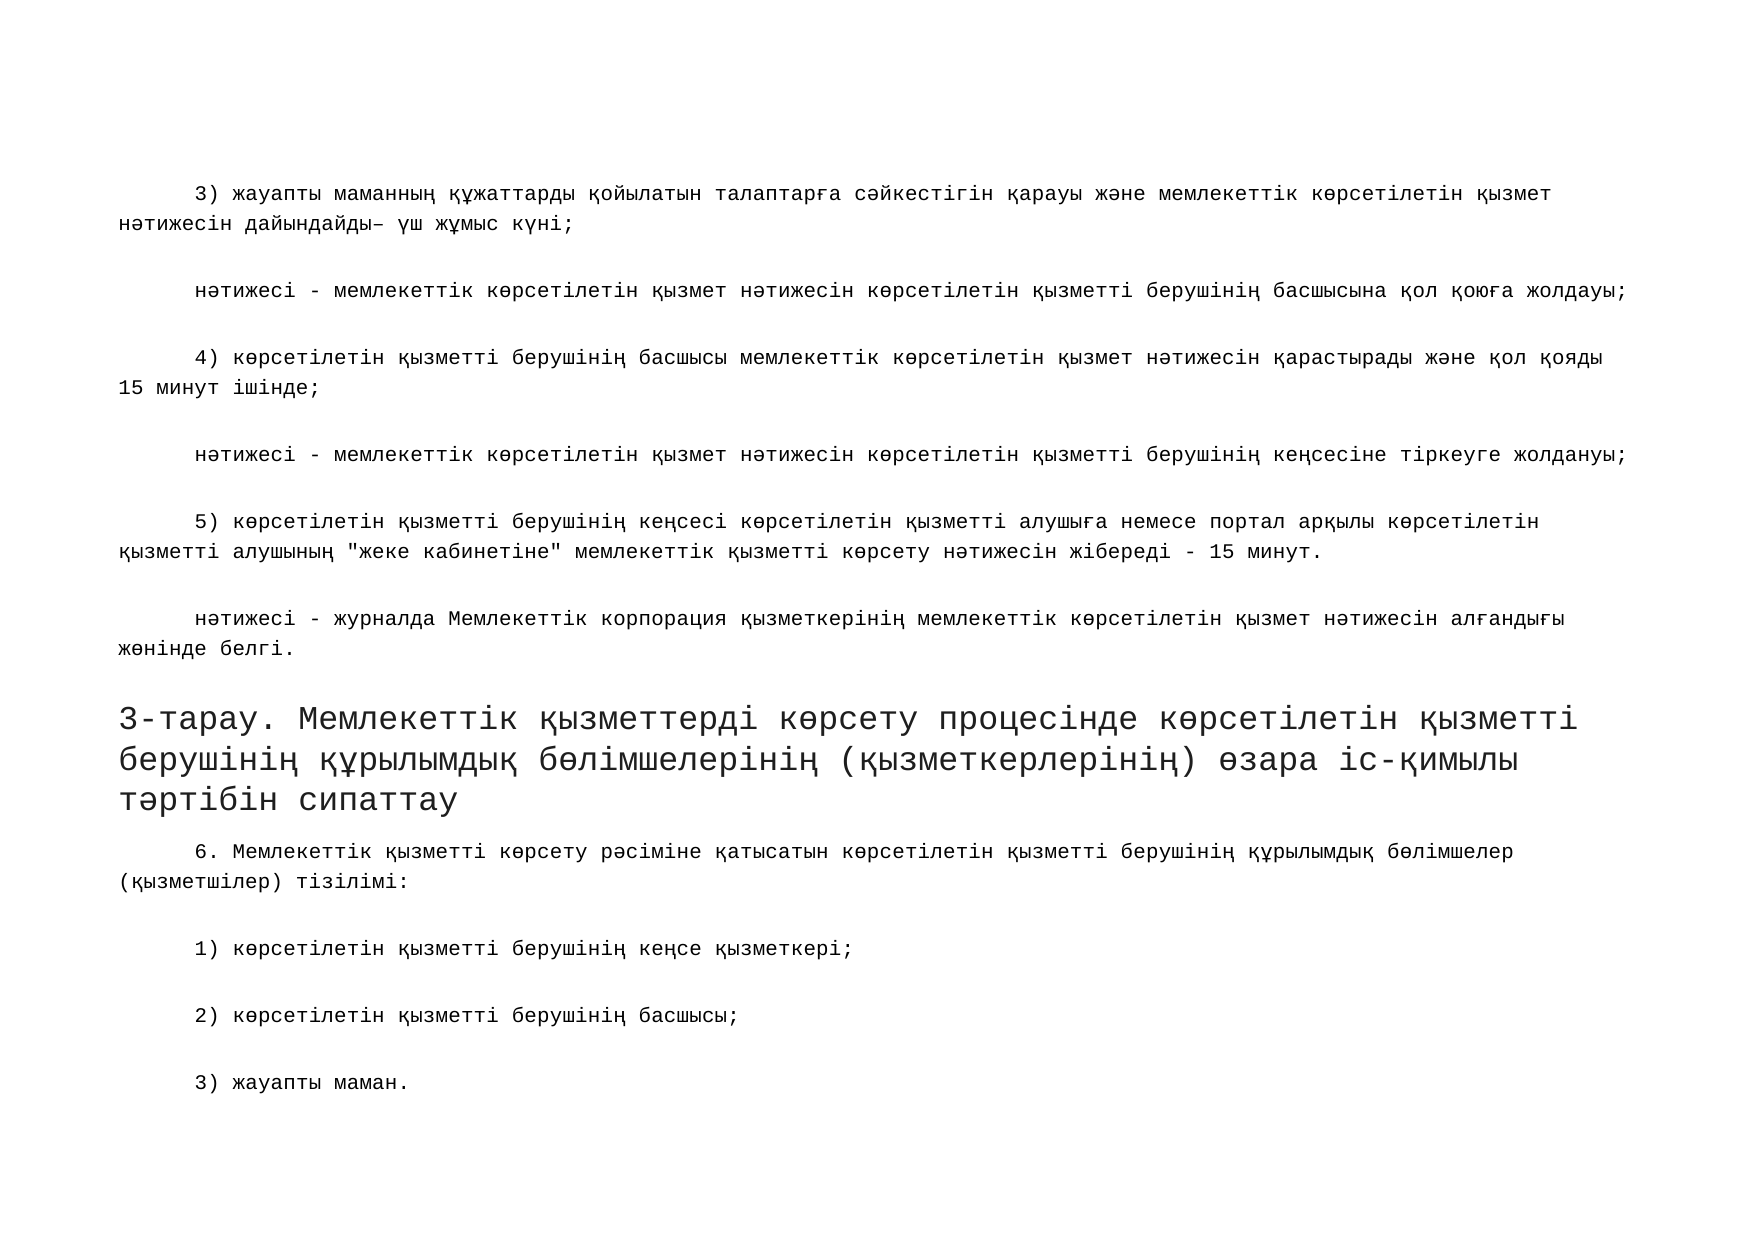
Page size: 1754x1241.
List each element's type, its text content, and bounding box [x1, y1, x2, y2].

text нәтижесі - мемлекеттік көрсетілетін қызмет нәтижесін көрсетілетін қызметті берушінің басшысына қол қоюға жолдауы; [118, 274, 1636, 304]
text 3) жауапты маман. [118, 1066, 1636, 1096]
text 2) көрсетілетін қызметті берушінің басшысы; [118, 999, 1636, 1029]
text 6. Мемлекеттік қызметті көрсету рәсіміне қатысатын көрсетілетін қызметті берушінің құрылымдық бөлімшелер (қызметшілер) тізілімі: [118, 835, 1636, 894]
text 1) көрсетілетін қызметті берушінің кеңсе қызметкері; [118, 932, 1636, 962]
text 3) жауапты маманның құжаттарды қойылатын талаптарға сәйкестігін қарауы және мемлекеттік көрсетілетін қызмет нәтижесін дайындайды– үш жұмыс күні; [118, 177, 1636, 237]
text нәтижесі - мемлекеттік көрсетілетін қызмет нәтижесін көрсетілетін қызметті берушінің кеңсесіне тіркеуге жолдануы; [118, 438, 1636, 468]
text 5) көрсетілетін қызметті берушінің кеңсесі көрсетілетін қызметті алушыға немесе портал арқылы көрсетілетін қызметті алушының "жеке кабинетіне" мемлекеттік қызметті көрсету нәтижесін жібереді - 15 минут. [118, 505, 1636, 565]
text нәтижесі - журналда Мемлекеттік корпорация қызметкерінің мемлекеттік көрсетілетін қызмет нәтижесін алғандығы жөнінде белгі. [118, 602, 1636, 662]
text 4) көрсетілетін қызметті берушінің басшысы мемлекеттік көрсетілетін қызмет нәтижесін қарастырады және қол қояды 15 минут ішінде; [118, 341, 1636, 401]
text 3-тарау. Мемлекеттік қызметтерді көрсету процесінде көрсетілетін қызметті берушінің құрылымдық бөлімшелерінің (қызметкерлерінің) өзара іс-қимылы тәртібін сипаттау [118, 699, 1636, 821]
